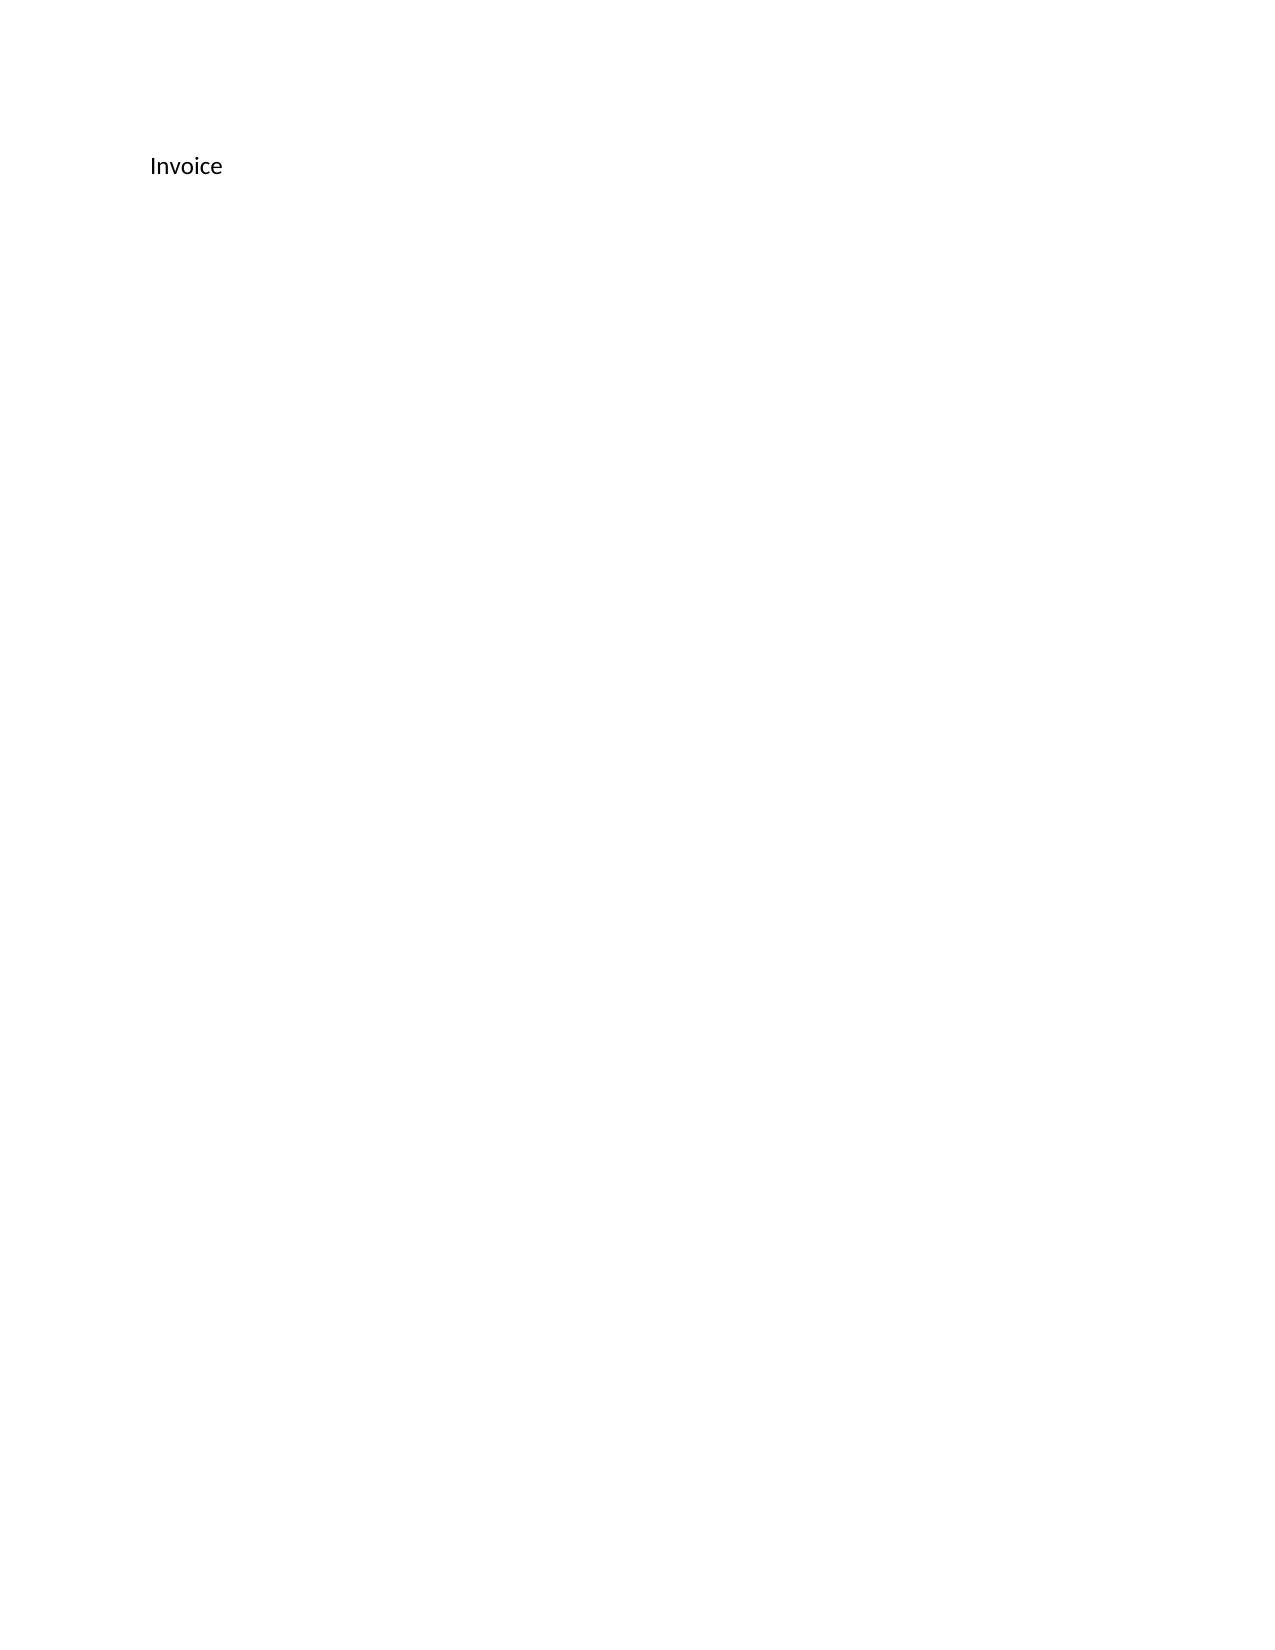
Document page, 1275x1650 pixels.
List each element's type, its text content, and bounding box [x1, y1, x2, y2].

text Invoice [150, 150, 1125, 181]
